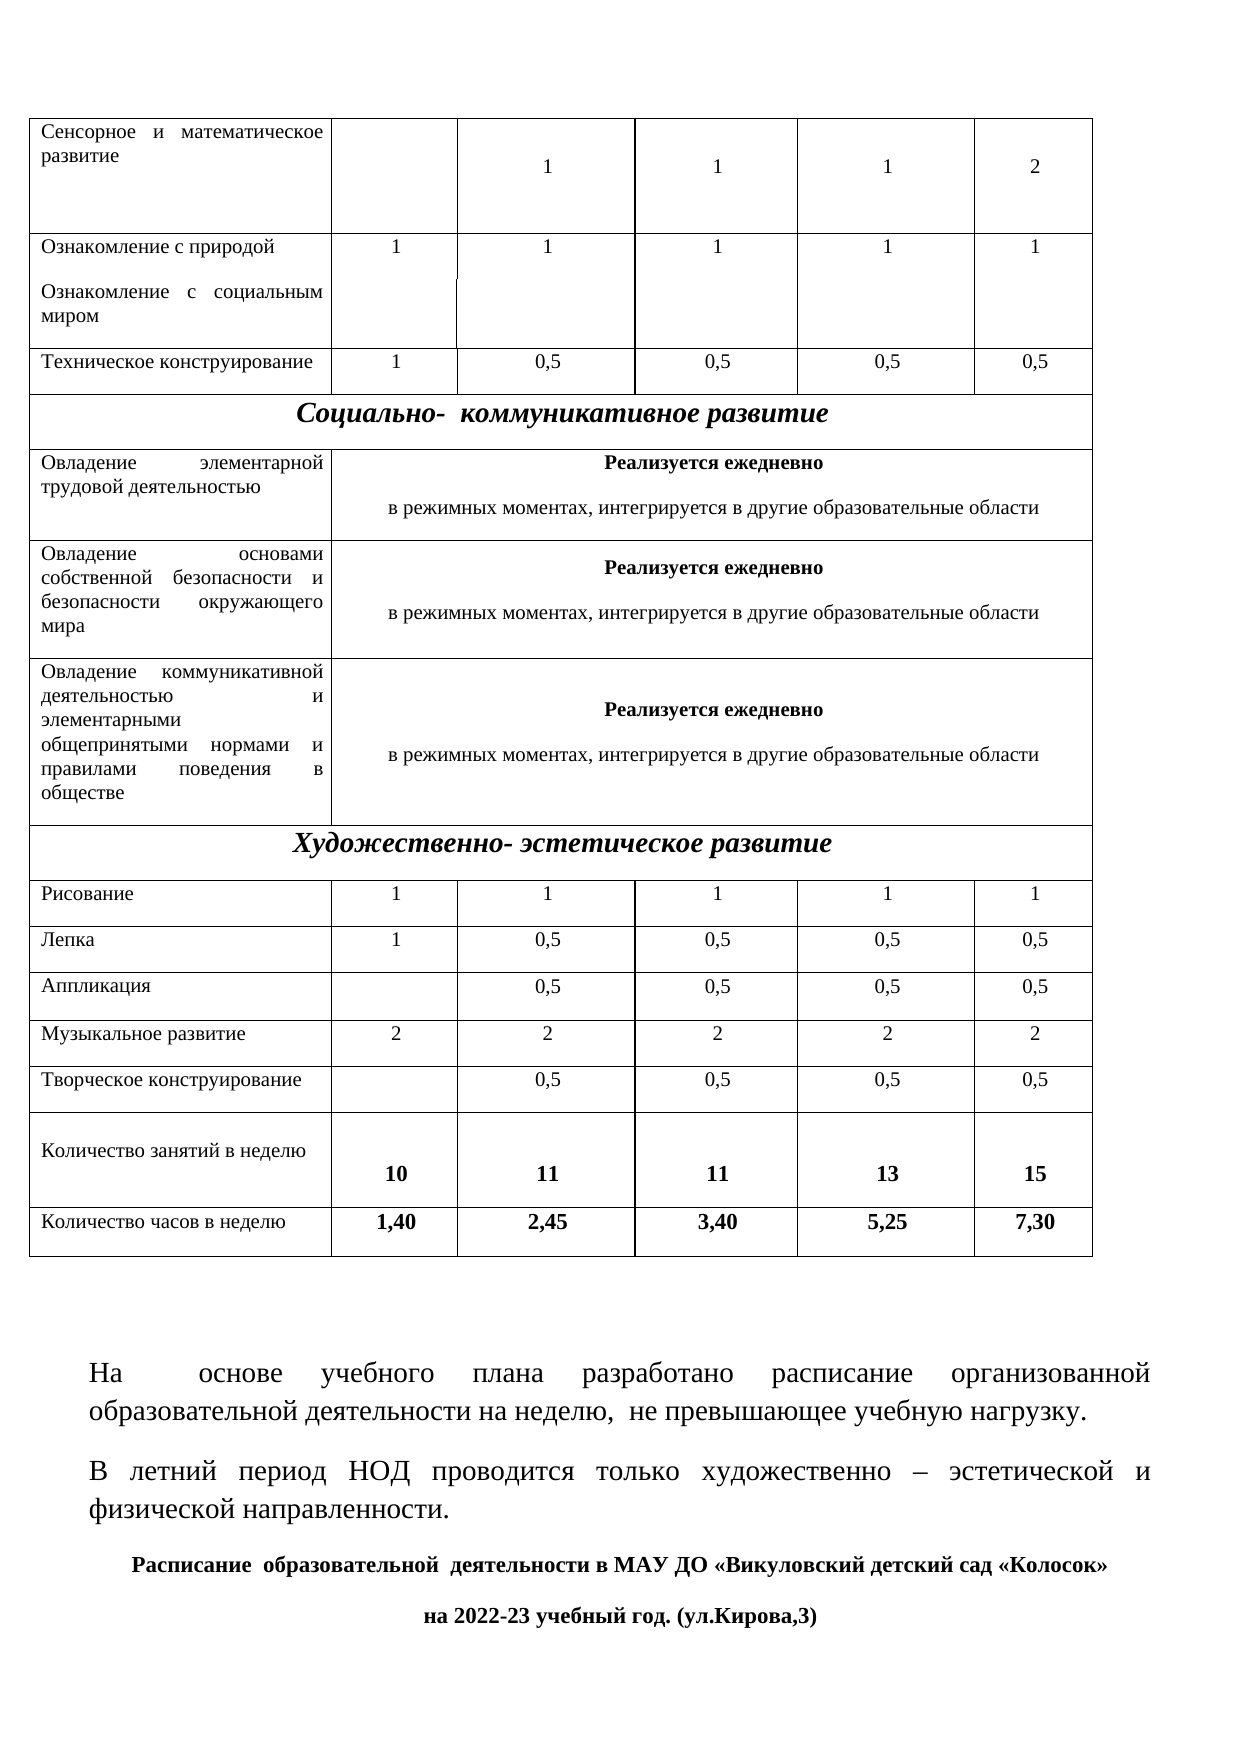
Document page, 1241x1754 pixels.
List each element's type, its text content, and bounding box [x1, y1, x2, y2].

table_cell 5,25 [798, 1208, 974, 1256]
table_cell Количество занятий в неделю [30, 1113, 331, 1207]
table_cell 1 [332, 349, 457, 394]
table_cell 1 [798, 881, 974, 926]
table_cell 0,5 [975, 1067, 1092, 1112]
table_cell [636, 279, 797, 348]
table_cell [332, 973, 457, 1020]
table_cell 1 [975, 234, 1092, 279]
table_cell 0,5 [798, 1067, 974, 1112]
table_cell 2 [636, 1021, 797, 1066]
table_cell 2 [458, 1021, 634, 1066]
table_cell 2 [975, 1021, 1092, 1066]
table_cell 1 [458, 881, 634, 926]
table_cell 0,5 [636, 1067, 797, 1112]
table_cell 2 [798, 1021, 974, 1066]
table_cell [457, 279, 634, 348]
table_cell Рисование [30, 881, 331, 926]
table_cell 2,45 [458, 1208, 634, 1256]
table_cell Техническое конструирование [30, 349, 331, 394]
table_cell [332, 1067, 457, 1112]
table_cell Социально- коммуникативное развитие [30, 395, 1092, 449]
table_cell Овладение основами собственной безопасности и безопасности окружающего мира [30, 541, 331, 658]
table_cell Лепка [30, 927, 331, 972]
table_cell 0,5 [458, 927, 634, 972]
table_cell 11 [458, 1113, 634, 1207]
table_cell 1 [458, 119, 634, 233]
table_cell [332, 119, 457, 233]
table_cell 0,5 [458, 349, 634, 394]
table_cell 0,5 [975, 349, 1092, 394]
table_cell [332, 279, 456, 348]
table_cell 2 [332, 1021, 457, 1066]
table_cell Аппликация [30, 973, 331, 1020]
table_cell Музыкальное развитие [30, 1021, 331, 1066]
table_cell 0,5 [458, 973, 634, 1020]
table_cell 15 [975, 1113, 1092, 1207]
table_cell Реализуется ежедневно в режимных моментах, интегрируется в другие образовательные области [332, 541, 1092, 658]
table_cell 1 [798, 234, 974, 279]
table_cell Реализуется ежедневно в режимных моментах, интегрируется в другие образовательные области [332, 450, 1092, 540]
table_cell 1 [636, 234, 797, 279]
table_cell 0,5 [798, 927, 974, 972]
table_cell Творческое конструирование [30, 1067, 331, 1112]
table_cell 7,30 [975, 1208, 1092, 1256]
table_cell 0,5 [636, 349, 797, 394]
table_cell 1 [636, 119, 797, 233]
table_cell 1,40 [332, 1208, 457, 1256]
table_cell Овладение коммуникативной деятельностью и элементарными общепринятыми нормами и правилами поведения в обществе [30, 659, 331, 824]
table_cell 1 [332, 881, 457, 926]
table_cell 1 [798, 119, 974, 233]
table_cell 0,5 [798, 973, 974, 1020]
table_cell Ознакомление с природой Ознакомление с социальным миром [30, 234, 331, 348]
table_cell 0,5 [975, 927, 1092, 972]
text Расписание образовательной деятельности в МАУ ДО «Викуловский детский сад «Колосок» [89, 1551, 1152, 1577]
table_cell Реализуется ежедневно в режимных моментах, интегрируется в другие образовательные области [332, 659, 1092, 824]
table_cell Количество часов в неделю [30, 1208, 331, 1256]
table_cell 13 [798, 1113, 974, 1207]
table_cell 0,5 [975, 973, 1092, 1020]
text В летний период НОД проводится только художественно – эстетической и физической направленности. [89, 1453, 1152, 1525]
table_cell Художественно- эстетическое развитие [30, 826, 1092, 880]
table_cell 10 [332, 1113, 457, 1207]
table_cell 1 [636, 881, 797, 926]
table_cell 0,5 [636, 973, 797, 1020]
table_cell 1 [332, 234, 457, 279]
table_cell 2 [975, 119, 1092, 233]
table_cell Сенсорное и математическое развитие [30, 119, 331, 233]
table_cell Овладение элементарной трудовой деятельностью [30, 450, 331, 540]
table_cell 1 [332, 927, 457, 972]
table_cell 11 [636, 1113, 797, 1207]
table_cell [798, 279, 974, 348]
table_cell 3,40 [636, 1208, 797, 1256]
table_cell 0,5 [798, 349, 974, 394]
table_cell 0,5 [636, 927, 797, 972]
table_cell 1 [975, 881, 1092, 926]
text на 2022-23 учебный год. (ул.Кирова,3) [89, 1602, 1152, 1628]
table_cell 0,5 [458, 1067, 634, 1112]
text На основе учебного плана разработано расписание организованной образовательной деятельности на неделю, не превышающее учебную нагрузку. [89, 1355, 1152, 1427]
table_cell 1 [458, 234, 634, 279]
table_cell [975, 279, 1092, 348]
